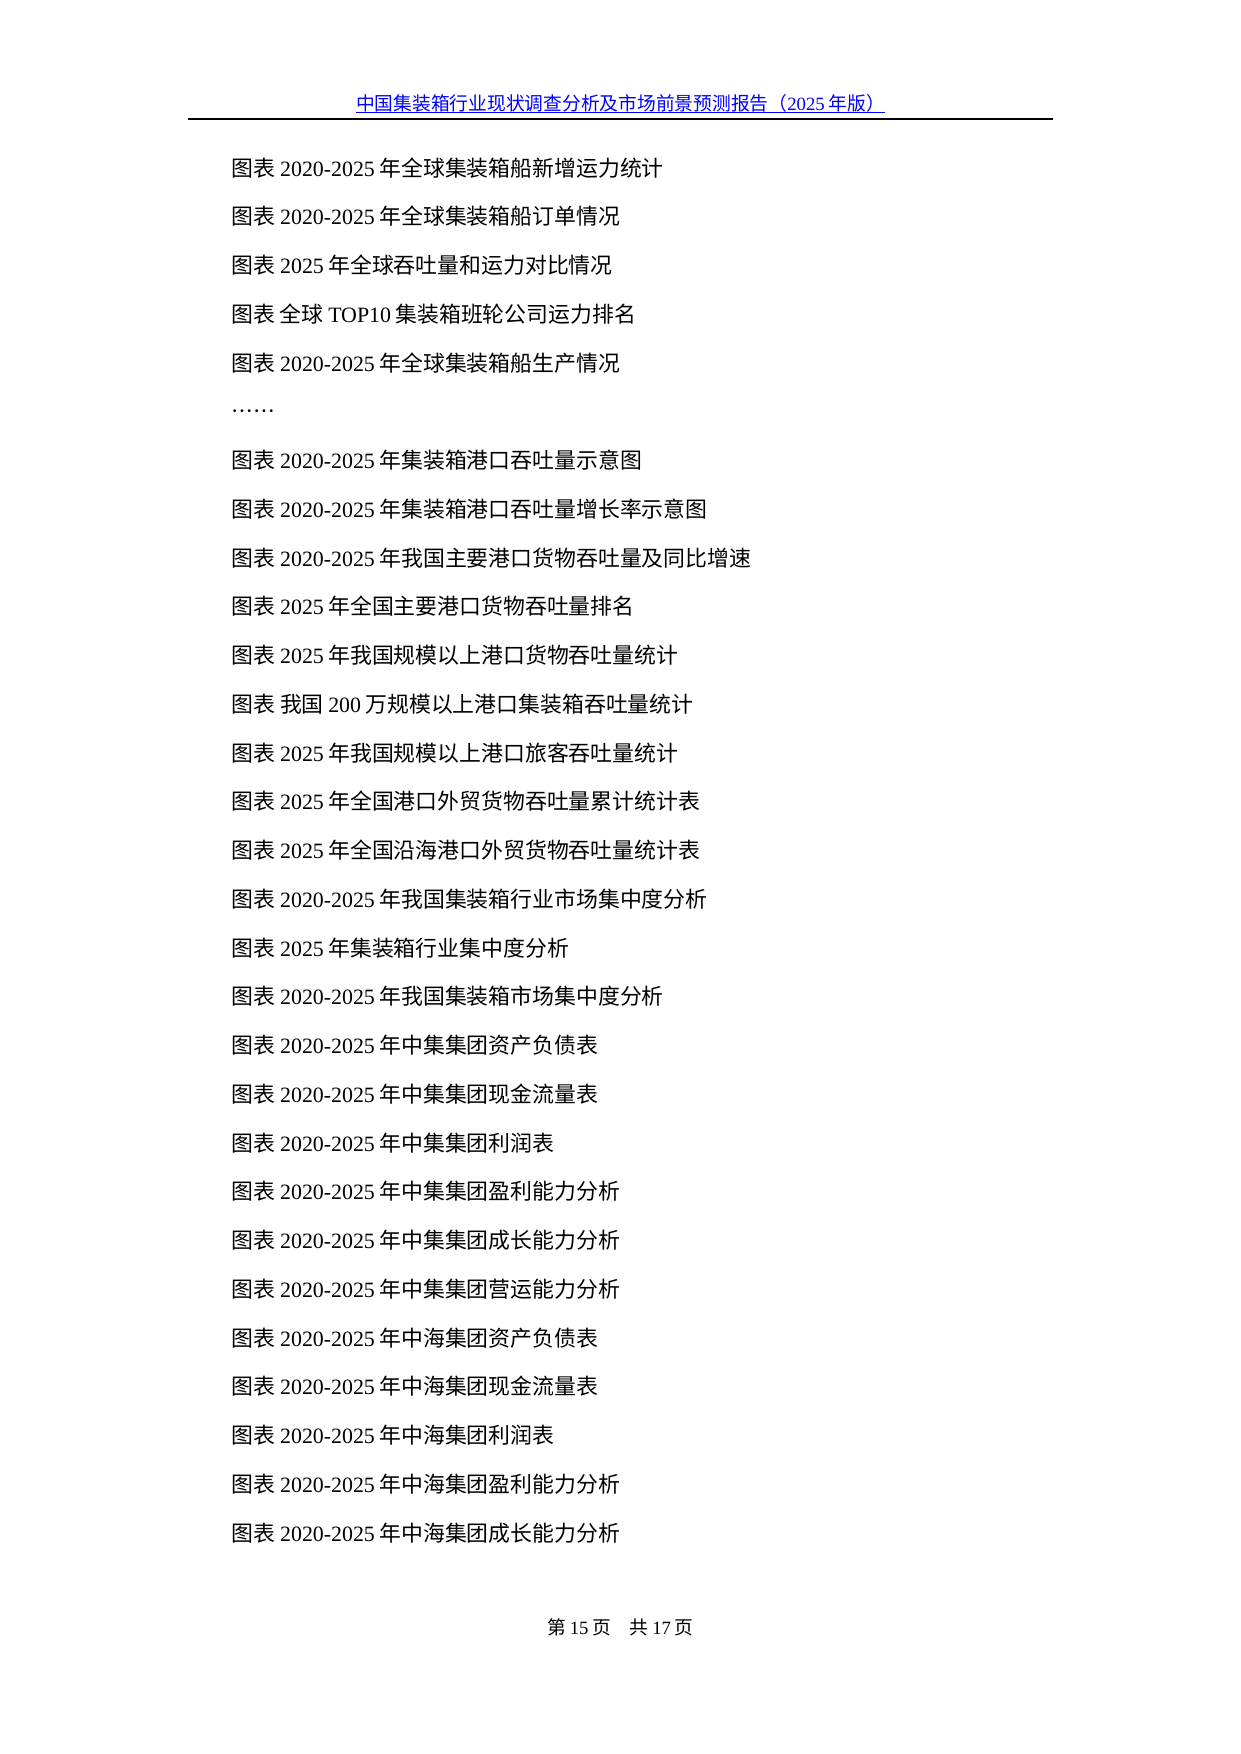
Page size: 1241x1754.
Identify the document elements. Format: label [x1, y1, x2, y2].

text [187, 150, 1053, 1548]
